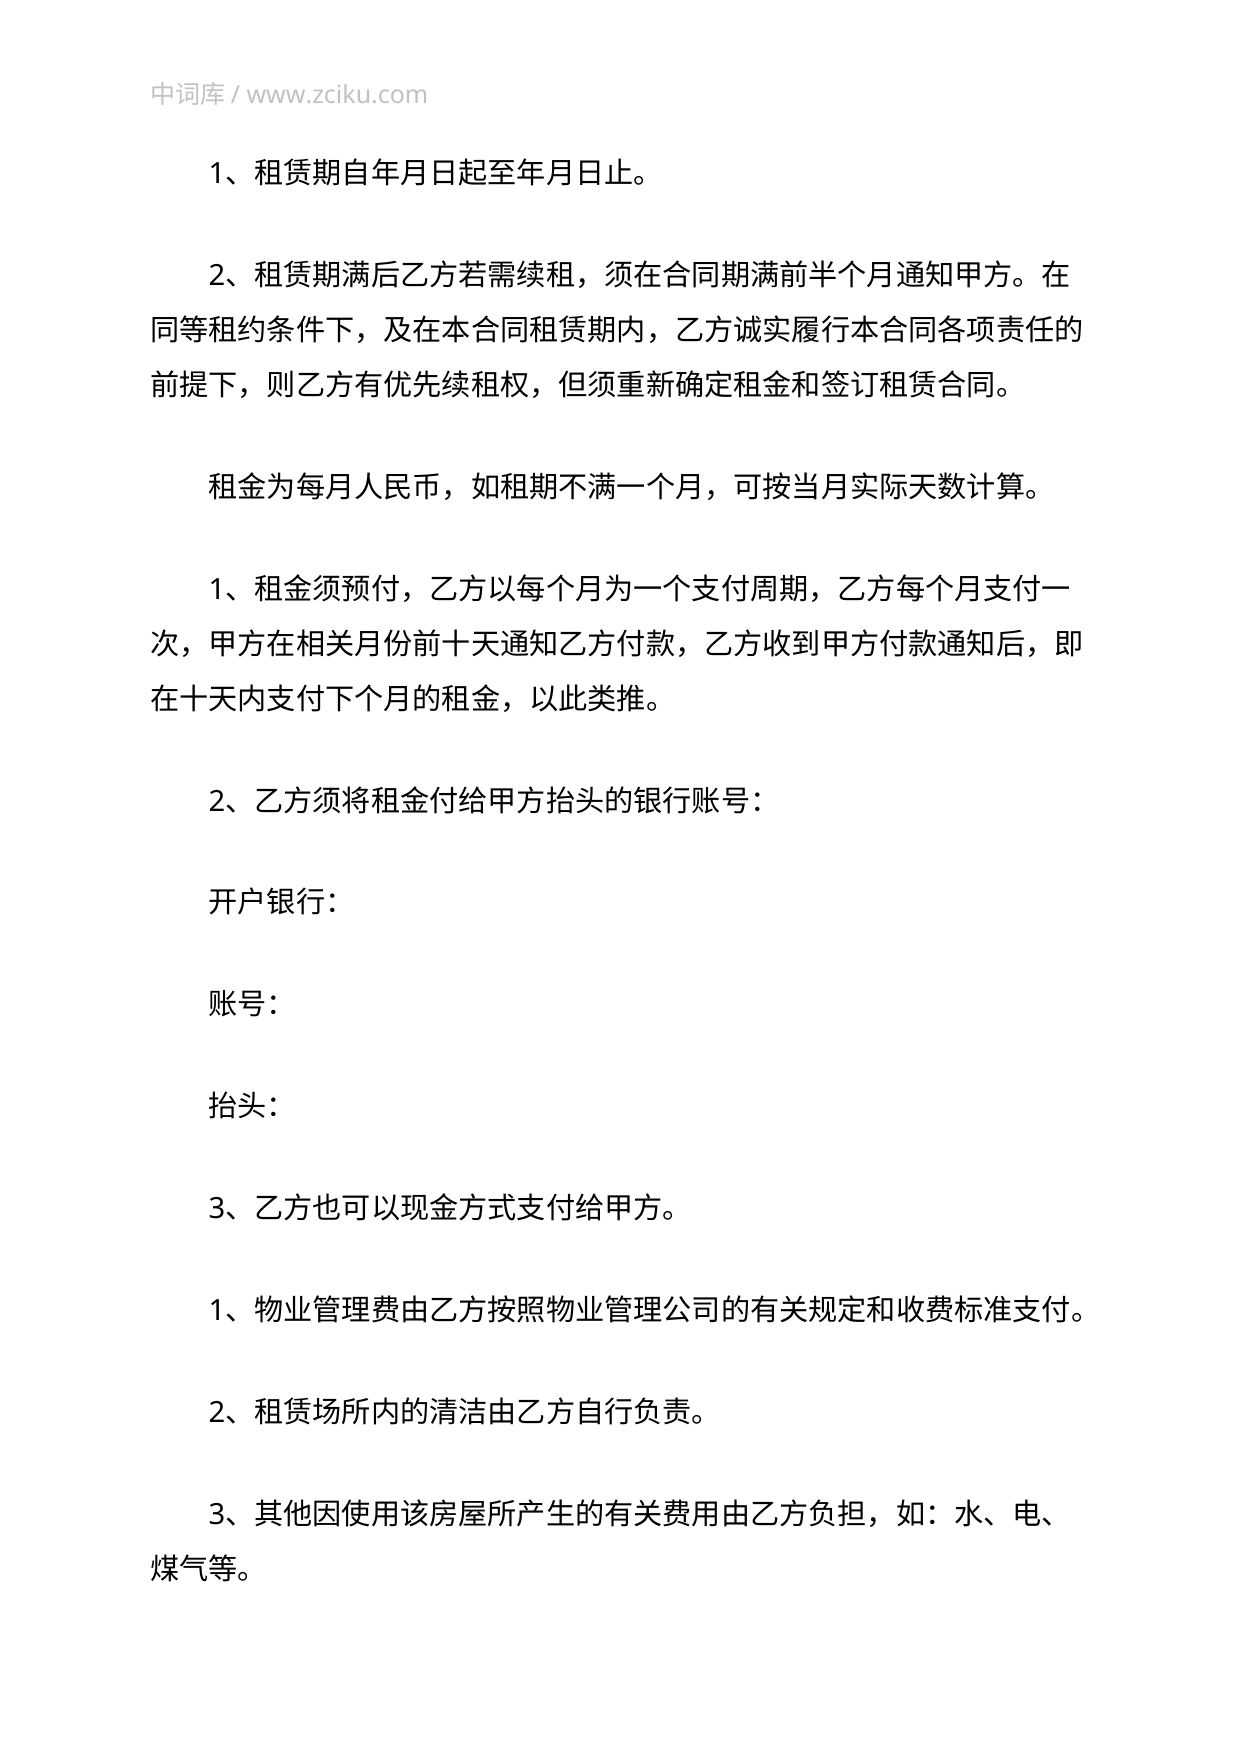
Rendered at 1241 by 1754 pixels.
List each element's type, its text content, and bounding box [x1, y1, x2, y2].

text 1、租赁期自年月日起至年月日止。 [150, 150, 1090, 192]
text 1、租金须预付，乙方以每个月为一个支付周期，乙方每个月支付一次，甲方在相关月份前十天通知乙方付款，乙方收到甲方付款通知后，即在十天内支付下个月的租金，以此类推。 [150, 565, 1090, 718]
text 租金为每月人民币，如租期不满一个月，可按当月实际天数计算。 [150, 464, 1090, 506]
text 3、其他因使用该房屋所产生的有关费用由乙方负担，如：水、电、煤气等。 [150, 1490, 1090, 1588]
text 开户银行： [150, 879, 1090, 921]
text 抬头： [150, 1083, 1090, 1125]
text 2、租赁期满后乙方若需续租，须在合同期满前半个月通知甲方。在同等租约条件下，及在本合同租赁期内，乙方诚实履行本合同各项责任的前提下，则乙方有优先续租权，但须重新确定租金和签订租赁合同。 [150, 252, 1090, 404]
text 账号： [150, 981, 1090, 1023]
text 2、租赁场所内的清洁由乙方自行负责。 [150, 1388, 1090, 1431]
text 3、乙方也可以现金方式支付给甲方。 [150, 1184, 1090, 1227]
text 2、乙方须将租金付给甲方抬头的银行账号： [150, 777, 1090, 819]
text 1、物业管理费由乙方按照物业管理公司的有关规定和收费标准支付。 [150, 1286, 1090, 1329]
